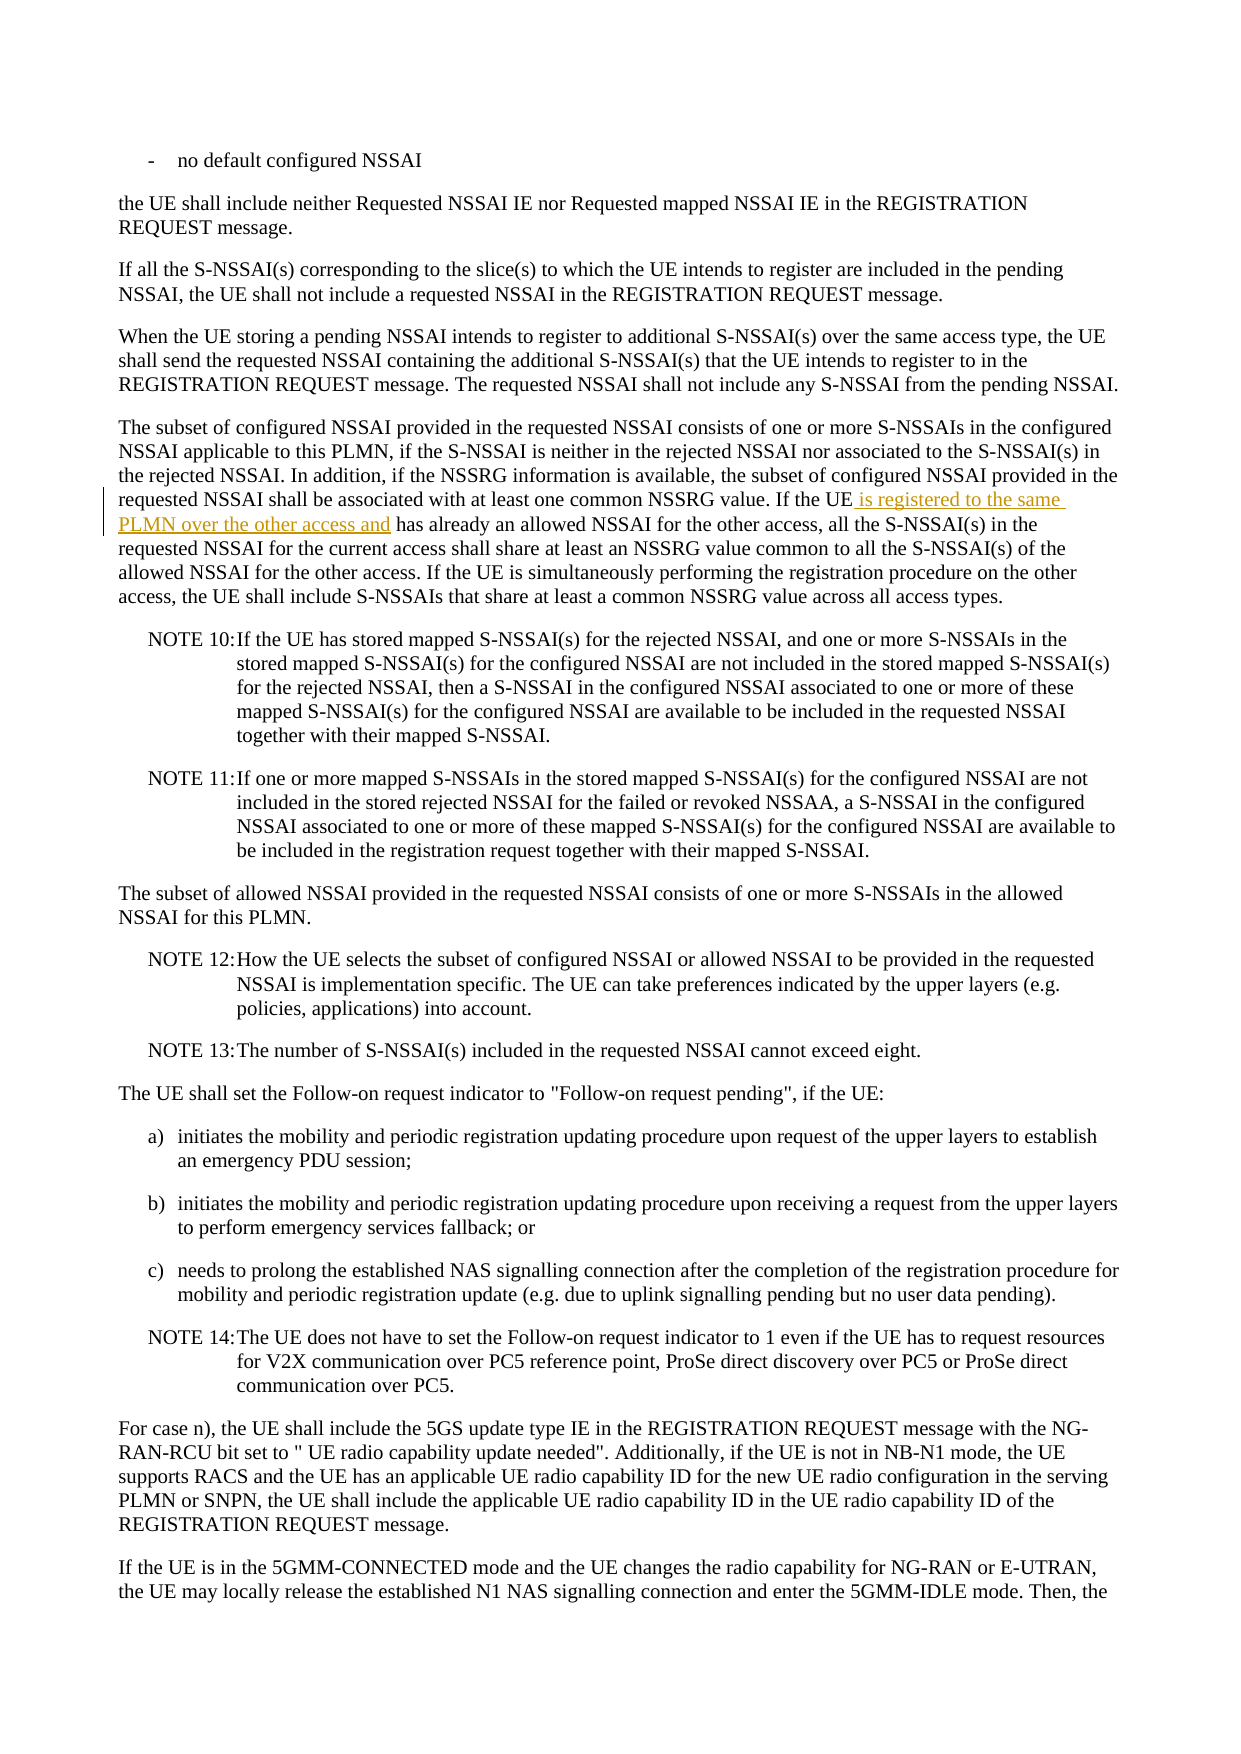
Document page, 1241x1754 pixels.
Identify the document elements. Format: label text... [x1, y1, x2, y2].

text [118, 1554, 1122, 1603]
text For case n), the UE shall include the 5GS update type IE in the REGISTRATION REQUEST message with the NG-RAN-RCU bit set to " UE radio capability update needed". Additionally, if the UE is not in NB-N1 mode, the UE supports RACS and the UE has an applicable UE radio capability ID for the new UE radio configuration in the serving PLMN or SNPN, the UE shall include the applicable UE radio capability ID in the UE radio capability ID of the REGISTRATION REQUEST message. [118, 1416, 1122, 1536]
text The subset of configured NSSAI provided in the requested NSSAI consists of one or more S-NSSAIs in the configured NSSAI applicable to this PLMN, if the S-NSSAI is neither in the rejected NSSAI nor associated to the S-NSSAI(s) in the rejected NSSAI. In addition, if the NSSRG information is available, the subset of configured NSSAI provided in the requested NSSAI shall be associated with at least one common NSSRG value. If the UE has already an allowed NSSAI for the other access, all the S-NSSAI(s) in the requested NSSAI for the current access shall share at least an NSSRG value common to all the S-NSSAI(s) of the allowed NSSAI for the other access. If the UE is simultaneously performing the registration procedure on the other access, the UE shall include S-NSSAIs that share at least a common NSSRG value across all access types. [118, 415, 1122, 608]
text - no default configured NSSAI [148, 148, 1122, 172]
text NOTE 10: If the UE has stored mapped S-NSSAI(s) for the rejected NSSAI, and one or more S-NSSAIs in the stored mapped S-NSSAI(s) for the configured NSSAI are not included in the stored mapped S-NSSAI(s) for the rejected NSSAI, then a S-NSSAI in the configured NSSAI associated to one or more of these mapped S-NSSAI(s) for the configured NSSAI are available to be included in the requested NSSAI together with their mapped S-NSSAI. [148, 626, 1122, 747]
text NOTE 11: If one or more mapped S-NSSAIs in the stored mapped S-NSSAI(s) for the configured NSSAI are not included in the stored rejected NSSAI for the failed or revoked NSSAA, a S-NSSAI in the configured NSSAI associated to one or more of these mapped S-NSSAI(s) for the configured NSSAI are available to be included in the registration request together with their mapped S-NSSAI. [148, 766, 1122, 862]
text b) initiates the mobility and periodic registration updating procedure upon receiving a request from the upper layers to perform emergency services fallback; or [148, 1191, 1122, 1239]
text The UE shall set the Follow-on request indicator to "Follow-on request pending", if the UE: [118, 1081, 1122, 1105]
text If all the S-NSSAI(s) corresponding to the slice(s) to which the UE intends to register are included in the pending NSSAI, the UE shall not include a requested NSSAI in the REGISTRATION REQUEST message. [118, 257, 1122, 306]
text NOTE 12: How the UE selects the subset of configured NSSAI or allowed NSSAI to be provided in the requested NSSAI is implementation specific. The UE can take preferences indicated by the upper layers (e.g. policies, applications) into account. [148, 947, 1122, 1019]
text When the UE storing a pending NSSAI intends to register to additional S-NSSAI(s) over the same access type, the UE shall send the requested NSSAI containing the additional S-NSSAI(s) that the UE intends to register to in the REGISTRATION REQUEST message. The requested NSSAI shall not include any S-NSSAI from the pending NSSAI. [118, 324, 1122, 396]
text a) initiates the mobility and periodic registration updating procedure upon request of the upper layers to establish an emergency PDU session; [148, 1124, 1122, 1172]
text NOTE 14: The UE does not have to set the Follow-on request indicator to 1 even if the UE has to request resources for V2X communication over PC5 reference point, ProSe direct discovery over PC5 or ProSe direct communication over PC5. [148, 1324, 1122, 1397]
text The subset of allowed NSSAI provided in the requested NSSAI consists of one or more S-NSSAIs in the allowed NSSAI for this PLMN. [118, 881, 1122, 929]
text c) needs to prolong the established NAS signalling connection after the completion of the registration procedure for mobility and periodic registration update (e.g. due to uplink signalling pending but no user data pending). [148, 1258, 1122, 1306]
text NOTE 13: The number of S-NSSAI(s) included in the requested NSSAI cannot exceed eight. [148, 1038, 1122, 1062]
text the UE shall include neither Requested NSSAI IE nor Requested mapped NSSAI IE in the REGISTRATION REQUEST message. [118, 191, 1122, 239]
